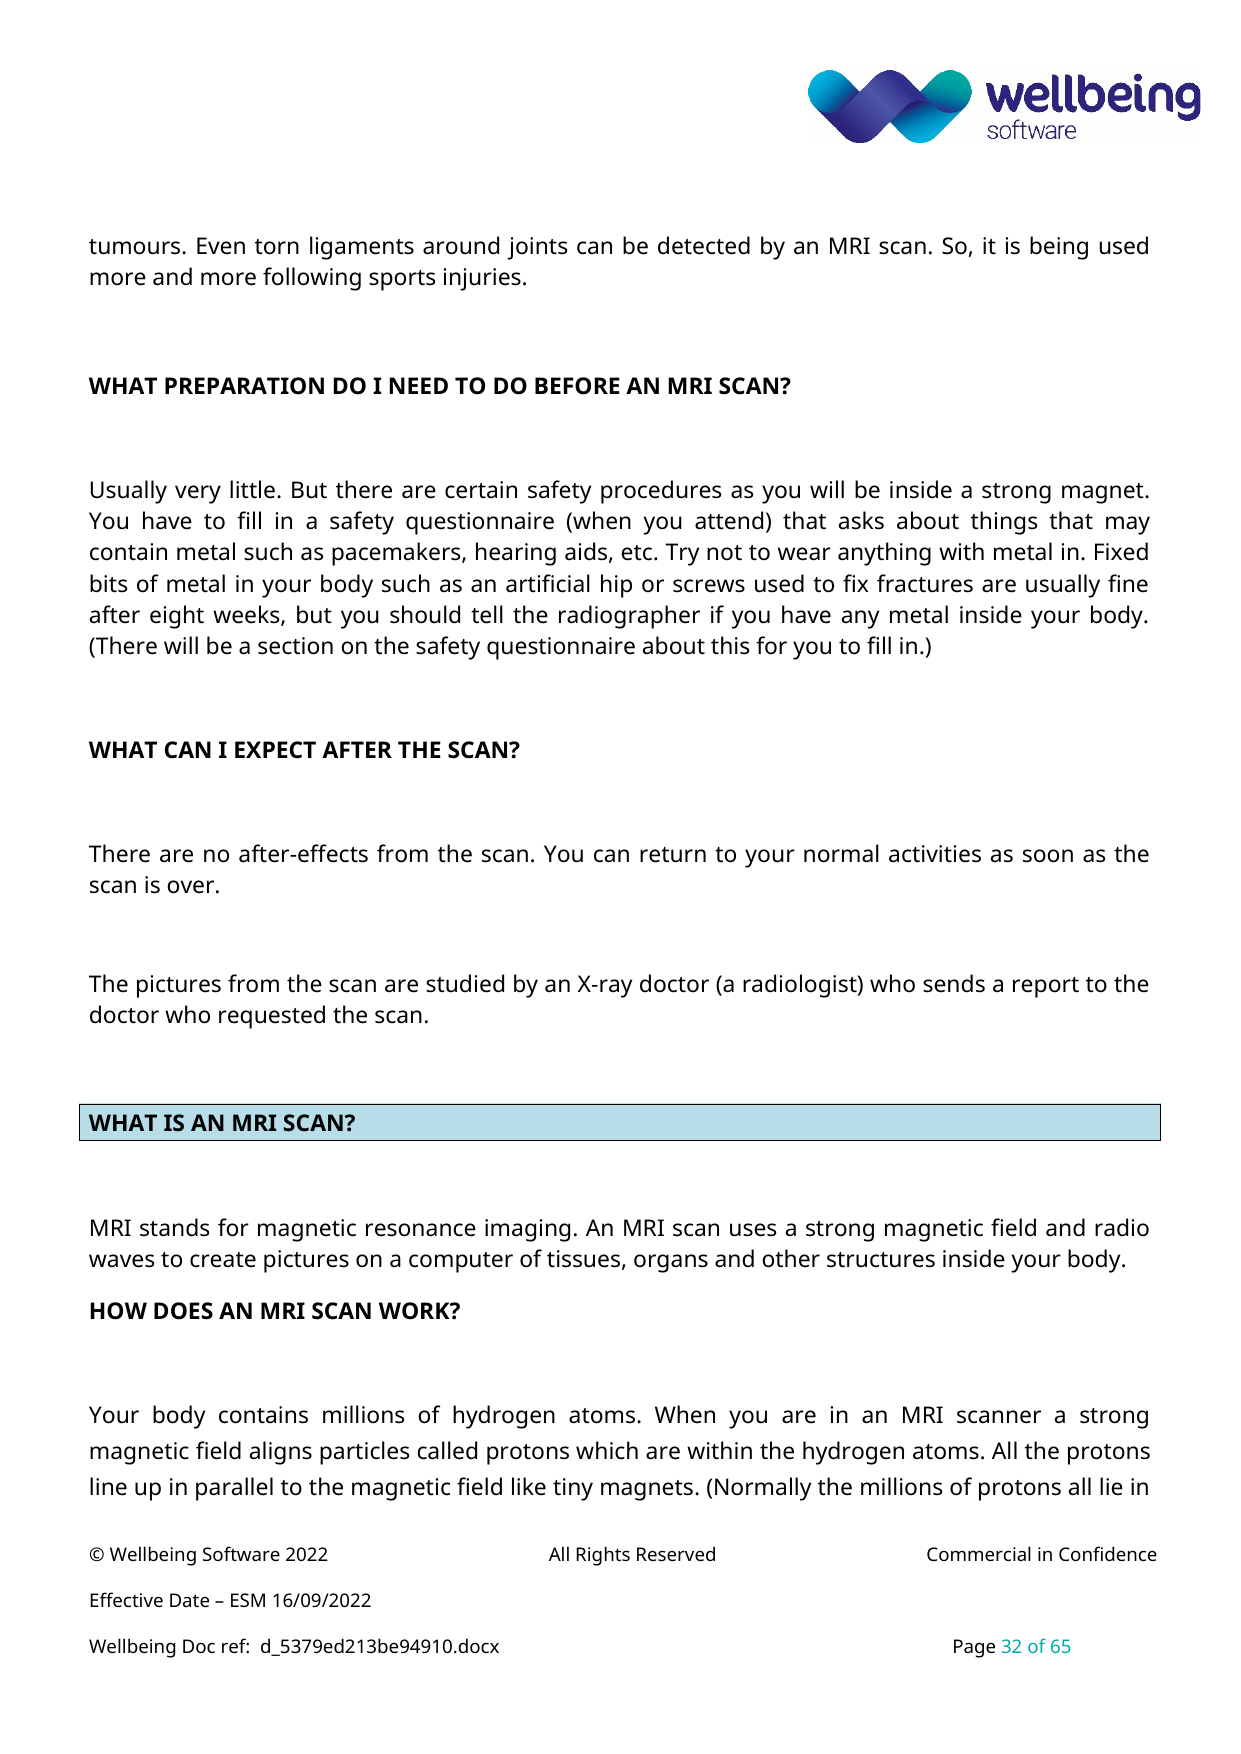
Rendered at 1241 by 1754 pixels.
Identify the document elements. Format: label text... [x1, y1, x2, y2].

text HOW DOES AN MRI SCAN WORK? [89, 1295, 1152, 1327]
text WHAT CAN I EXPECT AFTER THE SCAN? [89, 734, 1152, 766]
text Usually very little. But there are certain safety procedures as you will be inside a strong magnet. You have to fill in a safety questionnaire (when you attend) that asks about things that may contain metal such as pacemakers, hearing aids, etc. Try not to wear anything with metal in. Fixed bits of metal in your body such as an artificial hip or screws used to fix fractures are usually fine after eight weeks, but you should tell the radiographer if you have any metal inside your body. (There will be a section on the safety questionnaire about this for you to fill in.) [89, 474, 1152, 661]
text The pictures from the scan are studied by an X-ray doctor (a radiologist) who sends a report to the doctor who requested the scan. [89, 968, 1152, 1031]
picture [808, 70, 825, 87]
text WHAT IS AN MRI SCAN? [80, 1105, 1160, 1140]
text There are no after-effects from the scan. You can return to your normal activities as soon as the scan is over. [89, 838, 1152, 900]
text MRI stands for magnetic resonance imaging. An MRI scan uses a strong magnetic field and radio waves to create pictures on a computer of tissues, organs and other structures inside your body. [89, 1212, 1152, 1274]
picture [808, 70, 1201, 143]
text WHAT PREPARATION DO I NEED TO DO BEFORE AN MRI SCAN? [89, 370, 1152, 401]
